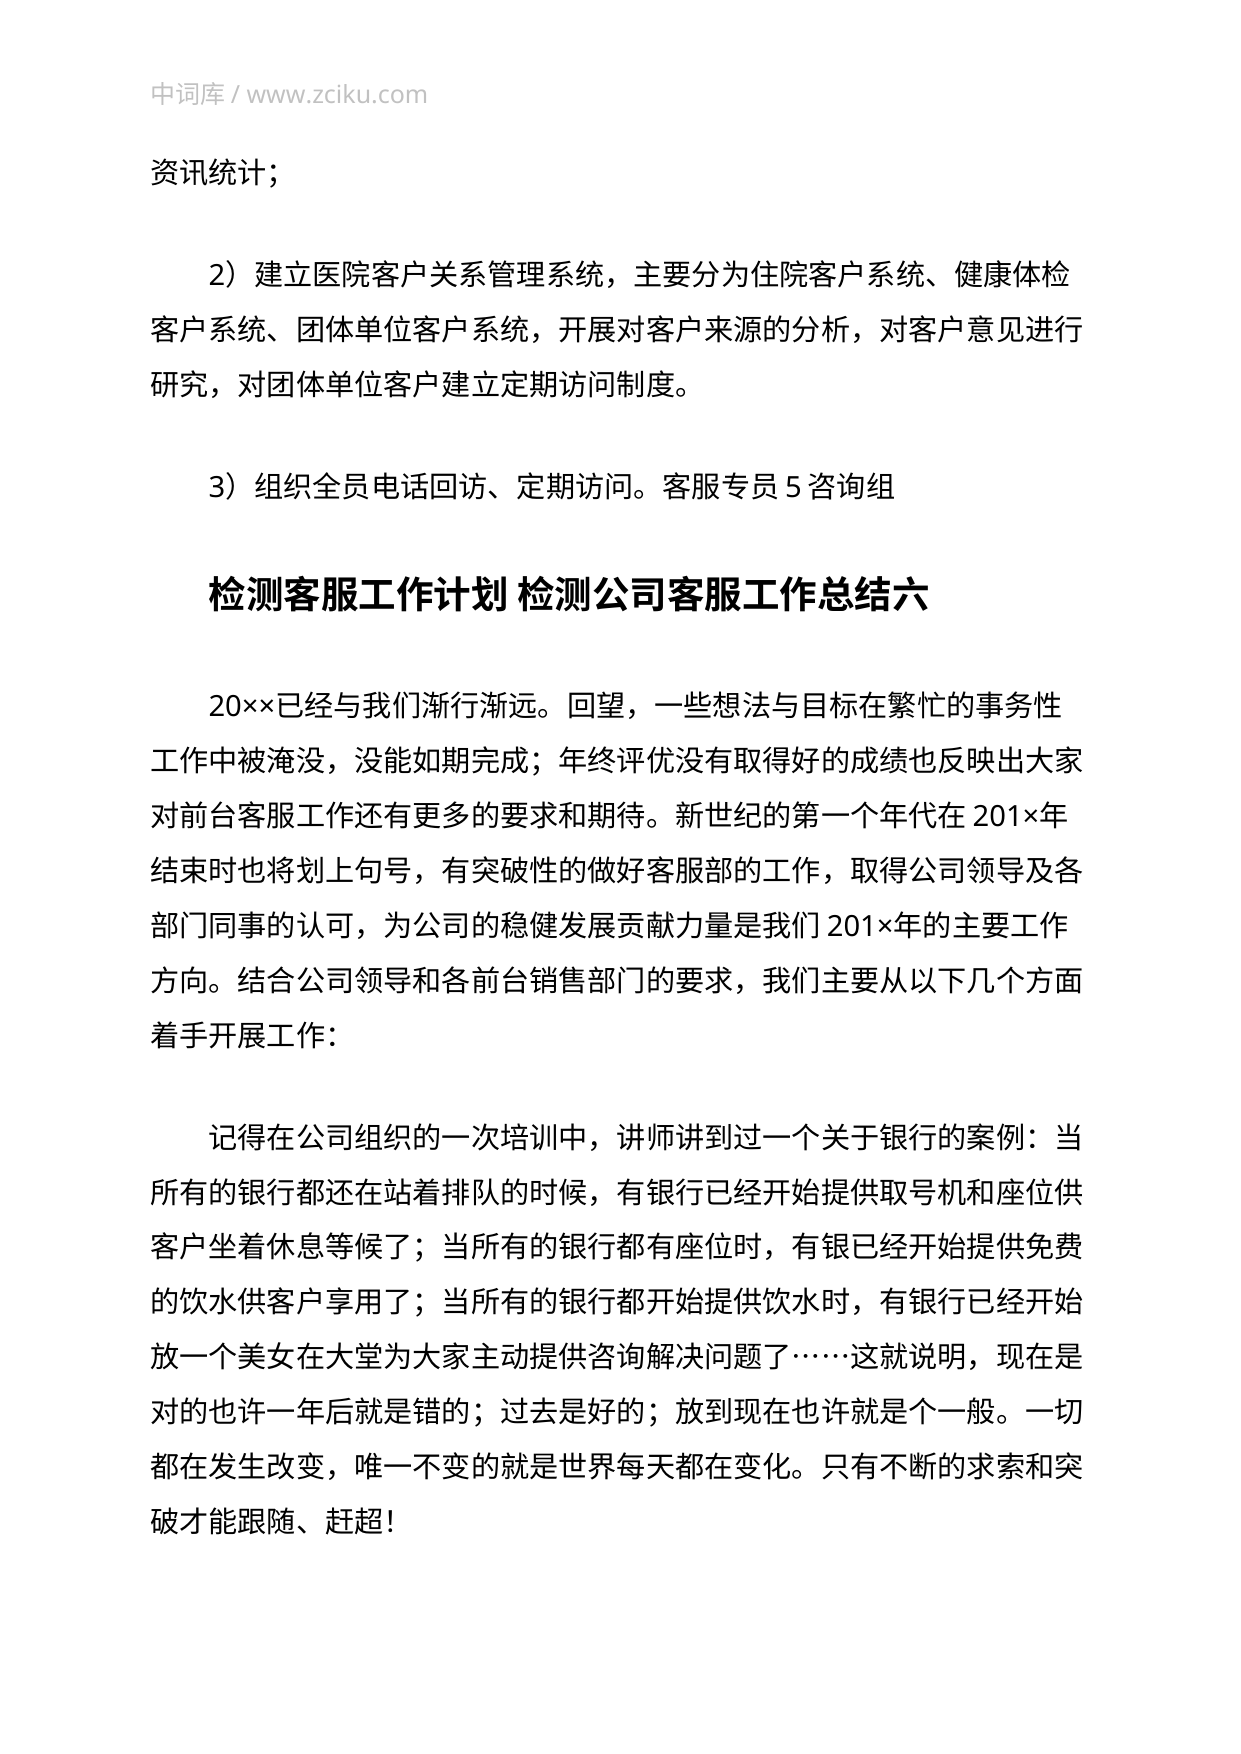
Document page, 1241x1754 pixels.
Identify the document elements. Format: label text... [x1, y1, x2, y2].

text 检测客服工作计划 检测公司客服工作总结六 [150, 565, 1090, 620]
text 2）建立医院客户关系管理系统，主要分为住院客户系统、健康体检客户系统、团体单位客户系统，开展对客户来源的分析，对客户意见进行研究，对团体单位客户建立定期访问制度。 [150, 252, 1090, 404]
text 记得在公司组织的一次培训中，讲师讲到过一个关于银行的案例：当所有的银行都还在站着排队的时候，有银行已经开始提供取号机和座位供客户坐着休息等候了；当所有的银行都有座位时，有银已经开始提供免费的饮水供客户享用了；当所有的银行都开始提供饮水时，有银行已经开始放一个美女在大堂为大家主动提供咨询解决问题了……这就说明，现在是对的也许一年后就是错的；过去是好的；放到现在也许就是个一般。一切都在发生改变，唯一不变的就是世界每天都在变化。只有不断的求索和突破才能跟随、赶超！ [150, 1114, 1090, 1541]
text 20××已经与我们渐行渐远。回望，一些想法与目标在繁忙的事务性工作中被淹没，没能如期完成；年终评优没有取得好的成绩也反映出大家对前台客服工作还有更多的要求和期待。新世纪的第一个年代在201×年结束时也将划上句号，有突破性的做好客服部的工作，取得公司领导及各部门同事的认可，为公司的稳健发展贡献力量是我们201×年的主要工作方向。结合公司领导和各前台销售部门的要求，我们主要从以下几个方面着手开展工作： [150, 683, 1090, 1055]
text 3）组织全员电话回访、定期访问。客服专员5咨询组 [150, 463, 1090, 506]
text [150, 150, 1090, 192]
